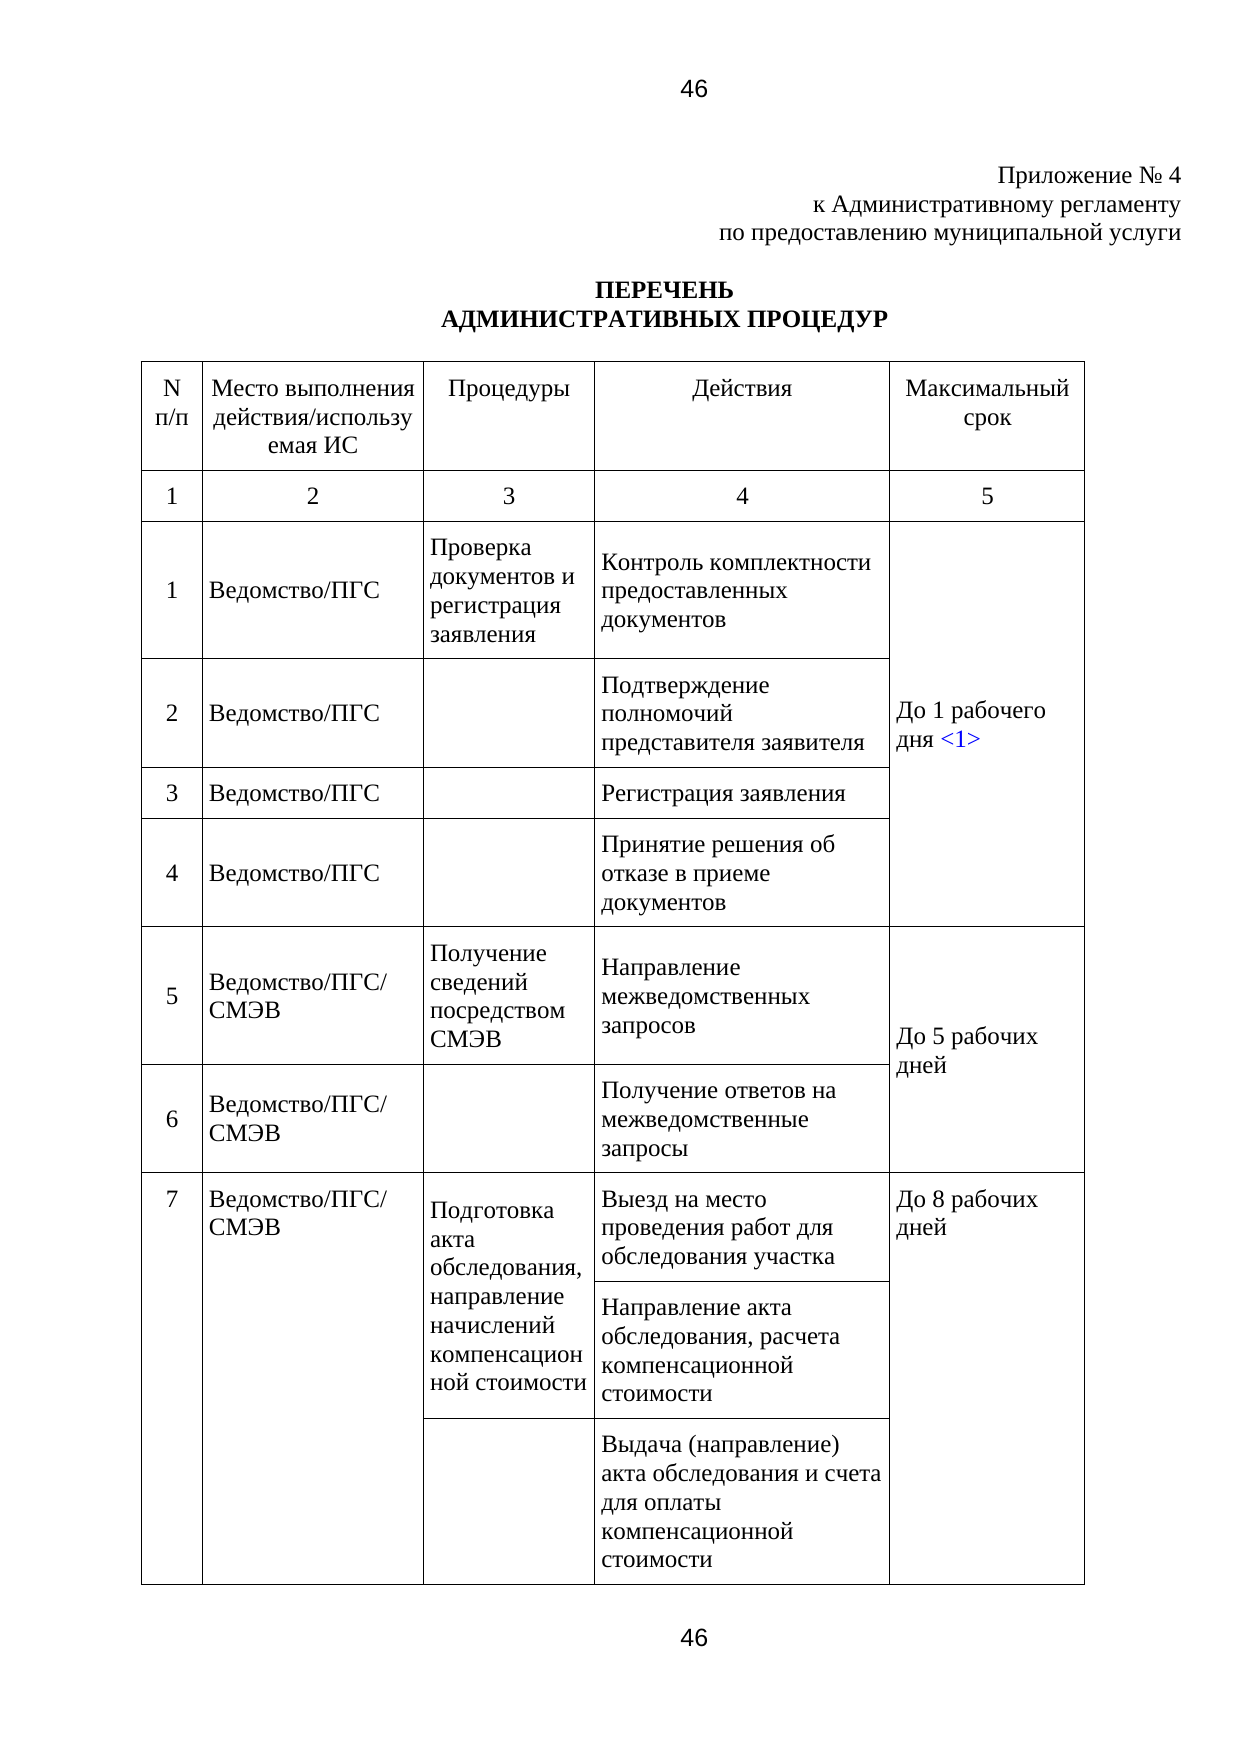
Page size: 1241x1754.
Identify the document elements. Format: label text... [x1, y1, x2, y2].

text Приложение № 4 [148, 160, 1181, 189]
table_cell До 8 рабочих дней [890, 1173, 1084, 1584]
table_cell 4 [595, 471, 889, 521]
table_cell Ведомство/ПГС [203, 659, 423, 767]
table_cell Подготовка акта обследования, направление начислений компенсационной стоимости [424, 1173, 594, 1418]
table_cell 1 [142, 471, 202, 521]
text к Административному регламенту [148, 189, 1181, 217]
table_header Действия [595, 362, 889, 470]
title ПЕРЕЧЕНЬ [148, 275, 1181, 304]
table_cell Получение ответов на межведомственные запросы [595, 1065, 889, 1172]
table_cell 7 [142, 1173, 202, 1584]
table_cell Ведомство/ПГС [203, 819, 423, 926]
table_cell Ведомство/ПГС/СМЭВ [203, 1065, 423, 1172]
table_cell 3 [142, 768, 202, 818]
title АДМИНИСТРАТИВНЫХ ПРОЦЕДУР [148, 304, 1181, 332]
table_cell 5 [142, 927, 202, 1063]
table_header Максимальный срок [890, 362, 1084, 470]
table_header N п/п [142, 362, 202, 470]
table_cell [424, 1419, 594, 1584]
table_cell Подтверждение полномочий представителя заявителя [595, 659, 889, 767]
table_cell [424, 1065, 594, 1172]
table_cell Ведомство/ПГС [203, 522, 423, 658]
table_cell Ведомство/ПГС [203, 768, 423, 818]
table_cell [424, 768, 594, 818]
table_cell [424, 659, 594, 767]
table_cell 4 [142, 819, 202, 926]
table_header Место выполнения действия/используемая ИС [203, 362, 423, 470]
text по предоставлению муниципальной услуги [148, 217, 1181, 246]
table_cell [424, 819, 594, 926]
table_cell 5 [890, 471, 1084, 521]
table_cell 2 [142, 659, 202, 767]
table_cell 1 [142, 522, 202, 658]
table_cell 2 [203, 471, 423, 521]
table_cell Контроль комплектности предоставленных документов [595, 522, 889, 658]
table_cell Ведомство/ПГС/СМЭВ [203, 1173, 423, 1584]
table_cell Проверка документов и регистрация заявления [424, 522, 594, 658]
table_cell Ведомство/ПГС/СМЭВ [203, 927, 423, 1063]
table_cell Направление акта обследования, расчета компенсационной стоимости [595, 1282, 889, 1418]
table_cell Получение сведений посредством СМЭВ [424, 927, 594, 1063]
table_cell Регистрация заявления [595, 768, 889, 818]
table_cell Выдача (направление) акта обследования и счета для оплаты компенсационной стоимости [595, 1419, 889, 1584]
table_cell 3 [424, 471, 594, 521]
table_cell Выезд на место проведения работ для обследования участка [595, 1173, 889, 1281]
table_header Процедуры [424, 362, 594, 470]
table_cell До 5 рабочих дней [890, 927, 1084, 1172]
table_cell Принятие решения об отказе в приеме документов [595, 819, 889, 926]
table_cell 6 [142, 1065, 202, 1172]
table_cell До 1 рабочего дня <1> [890, 522, 1084, 926]
table_cell Направление межведомственных запросов [595, 927, 889, 1063]
